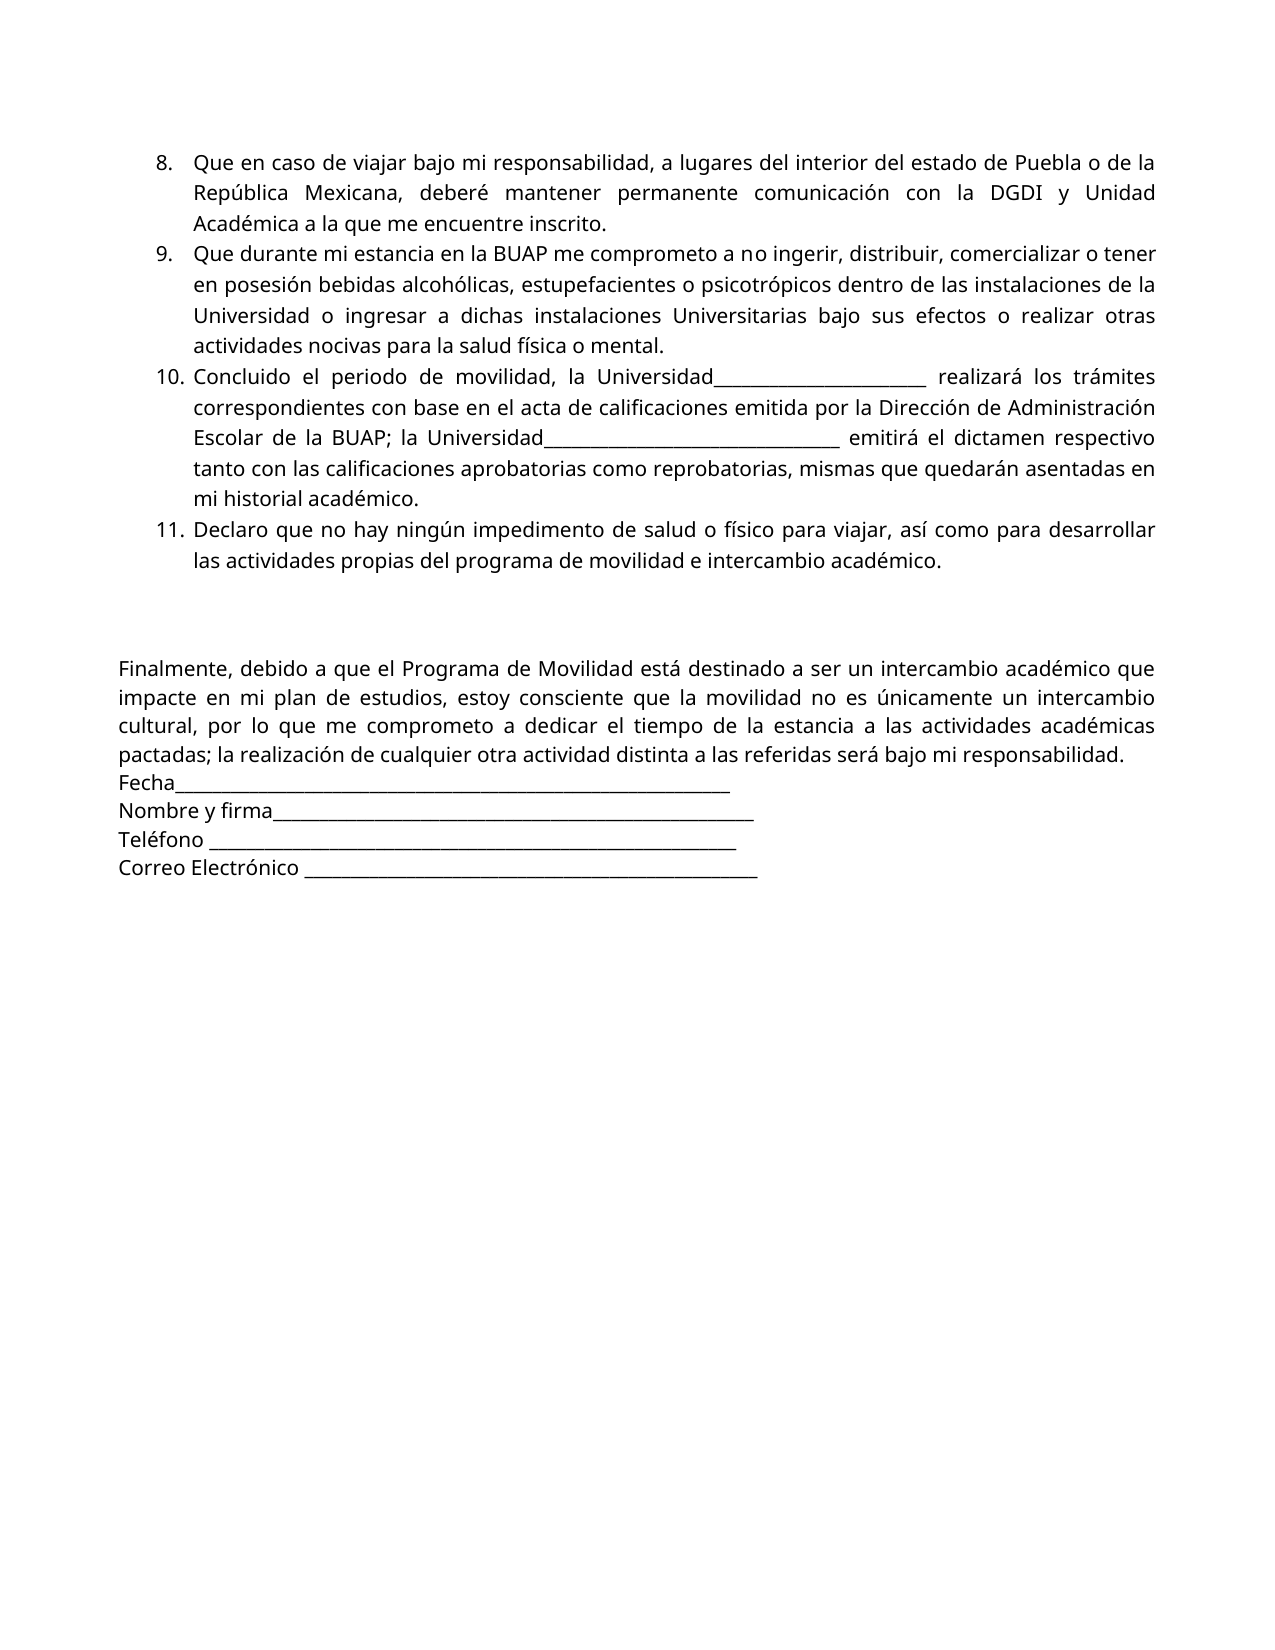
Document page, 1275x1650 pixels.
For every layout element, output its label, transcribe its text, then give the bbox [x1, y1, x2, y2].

text Correo Electrónico _________________________________________________ [118, 853, 1157, 882]
text Teléfono _________________________________________________________ [118, 825, 1157, 853]
list Que en caso de viajar bajo mi responsabilidad, a lugares del interior del estado de Puebla o de la República Mexicana, deberé mantener permanente comunicación con la DGDI y Unidad Académica a la que me encuentre inscrito. [156, 148, 1157, 237]
text Fecha____________________________________________________________ [118, 768, 1157, 797]
list Concluido el periodo de movilidad, la Universidad_______________________ realizará los trámites correspondientes con base en el acta de calificaciones emitida por la Dirección de Administración Escolar de la BUAP; la Universidad________________________________ emitirá el dictamen respectivo tanto con las calificaciones aprobatorias como reprobatorias, mismas que quedarán asentadas en mi historial académico. [156, 362, 1157, 513]
text Nombre y firma____________________________________________________ [118, 797, 1157, 825]
text Finalmente, debido a que el Programa de Movilidad está destinado a ser un intercambio académico que impacte en mi plan de estudios, estoy consciente que la movilidad no es únicamente un intercambio cultural, por lo que me comprometo a dedicar el tiempo de la estancia a las actividades académicas pactadas; la realización de cualquier otra actividad distinta a las referidas será bajo mi responsabilidad. [118, 654, 1157, 768]
list Que durante mi estancia en la BUAP me comprometo a no ingerir, distribuir, comercializar o tener en posesión bebidas alcohólicas, estupefacientes o psicotrópicos dentro de las instalaciones de la Universidad o ingresar a dichas instalaciones Universitarias bajo sus efectos o realizar otras actividades nocivas para la salud física o mental. [156, 239, 1157, 360]
list Declaro que no hay ningún impedimento de salud o físico para viajar, así como para desarrollar las actividades propias del programa de movilidad e intercambio académico. [156, 515, 1157, 574]
